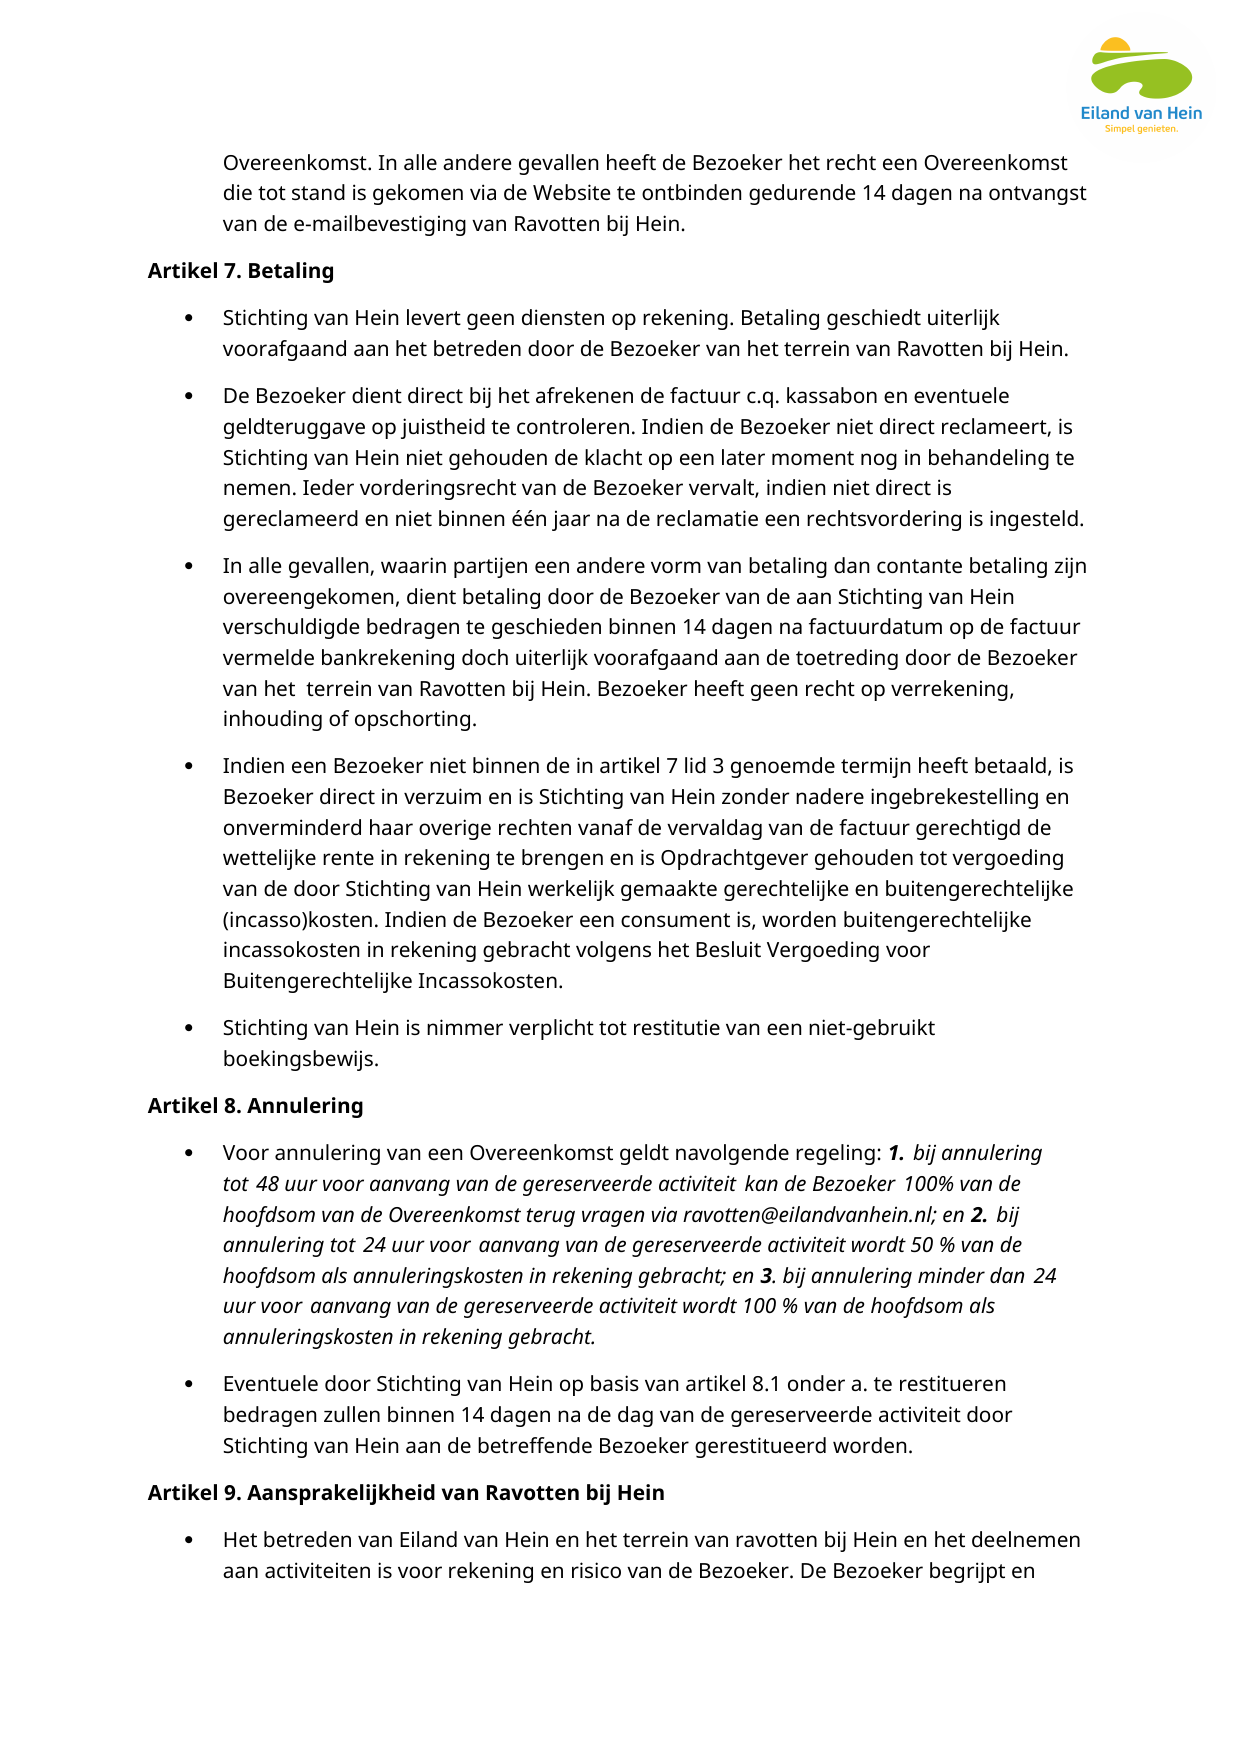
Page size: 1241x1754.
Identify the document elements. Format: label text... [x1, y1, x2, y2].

list Indien een Bezoeker niet binnen de in artikel 7 lid 3 genoemde termijn heeft betaald, is Bezoeker direct in verzuim en is Stichting van Hein zonder nadere ingebrekestelling en onverminderd haar overige rechten vanaf de vervaldag van de factuur gerechtigd de wettelijke rente in rekening te brengen en is Opdrachtgever gehouden tot vergoeding van de door Stichting van Hein werkelijk gemaakte gerechtelijke en buitengerechtelijke (incasso)kosten. Indien de Bezoeker een consument is, worden buitengerechtelijke incassokosten in rekening gebracht volgens het Besluit Vergoeding voor Buitengerechtelijke Incassokosten. [185, 752, 1093, 994]
text Artikel 8. Annulering [148, 1091, 1093, 1119]
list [185, 148, 1093, 237]
list Eventuele door Stichting van Hein op basis van artikel 8.1 onder a. te restitueren bedragen zullen binnen 14 dagen na de dag van de gereserveerde activiteit door Stichting van Hein aan de betreffende Bezoeker gerestitueerd worden. [185, 1369, 1093, 1459]
list Stichting van Hein levert geen diensten op rekening. Betaling geschiedt uiterlijk voorafgaand aan het betreden door de Bezoeker van het terrein van Ravotten bij Hein. [185, 303, 1093, 362]
text Artikel 9. Aansprakelijkheid van Ravotten bij Hein [148, 1478, 1093, 1506]
list In alle gevallen, waarin partijen een andere vorm van betaling dan contante betaling zijn overeengekomen, dient betaling door de Bezoeker van de aan Stichting van Hein verschuldigde bedragen te geschieden binnen 14 dagen na factuurdatum op de factuur vermelde bankrekening doch uiterlijk voorafgaand aan de toetreding door de Bezoeker van het terrein van Ravotten bij Hein. Bezoeker heeft geen recht op verrekening, inhouding of opschorting. [185, 551, 1093, 733]
list Stichting van Hein is nimmer verplicht tot restitutie van een niet-gebruikt boekingsbewijs. [185, 1013, 1093, 1072]
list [185, 1525, 1093, 1584]
list De Bezoeker dient direct bij het afrekenen de factuur c.q. kassabon en eventuele geldteruggave op juistheid te controleren. Indien de Bezoeker niet direct reclameert, is Stichting van Hein niet gehouden de klacht op een later moment nog in behandeling te nemen. Ieder vorderingsrecht van de Bezoeker vervalt, indien niet direct is gereclameerd en niet binnen één jaar na de reclamatie een rechtsvordering is ingesteld. [185, 381, 1093, 532]
list Voor annulering van een Overeenkomst geldt navolgende regeling: 1. bij annulering tot 48 uur voor aanvang van de gereserveerde activiteit kan de Bezoeker 100% van de hoofdsom van de Overeenkomst terug vragen via ravotten@eilandvanhein.nl; en 2. bij annulering tot 24 uur voor aanvang van de gereserveerde activiteit wordt 50 % van de hoofdsom als annuleringskosten in rekening gebracht; en 3. bij annulering minder dan 24 uur voor aanvang van de gereserveerde activiteit wordt 100 % van de hoofdsom als annuleringskosten in rekening gebracht. [185, 1138, 1093, 1351]
picture [1066, 12, 1217, 163]
text Artikel 7. Betaling [148, 256, 1093, 284]
